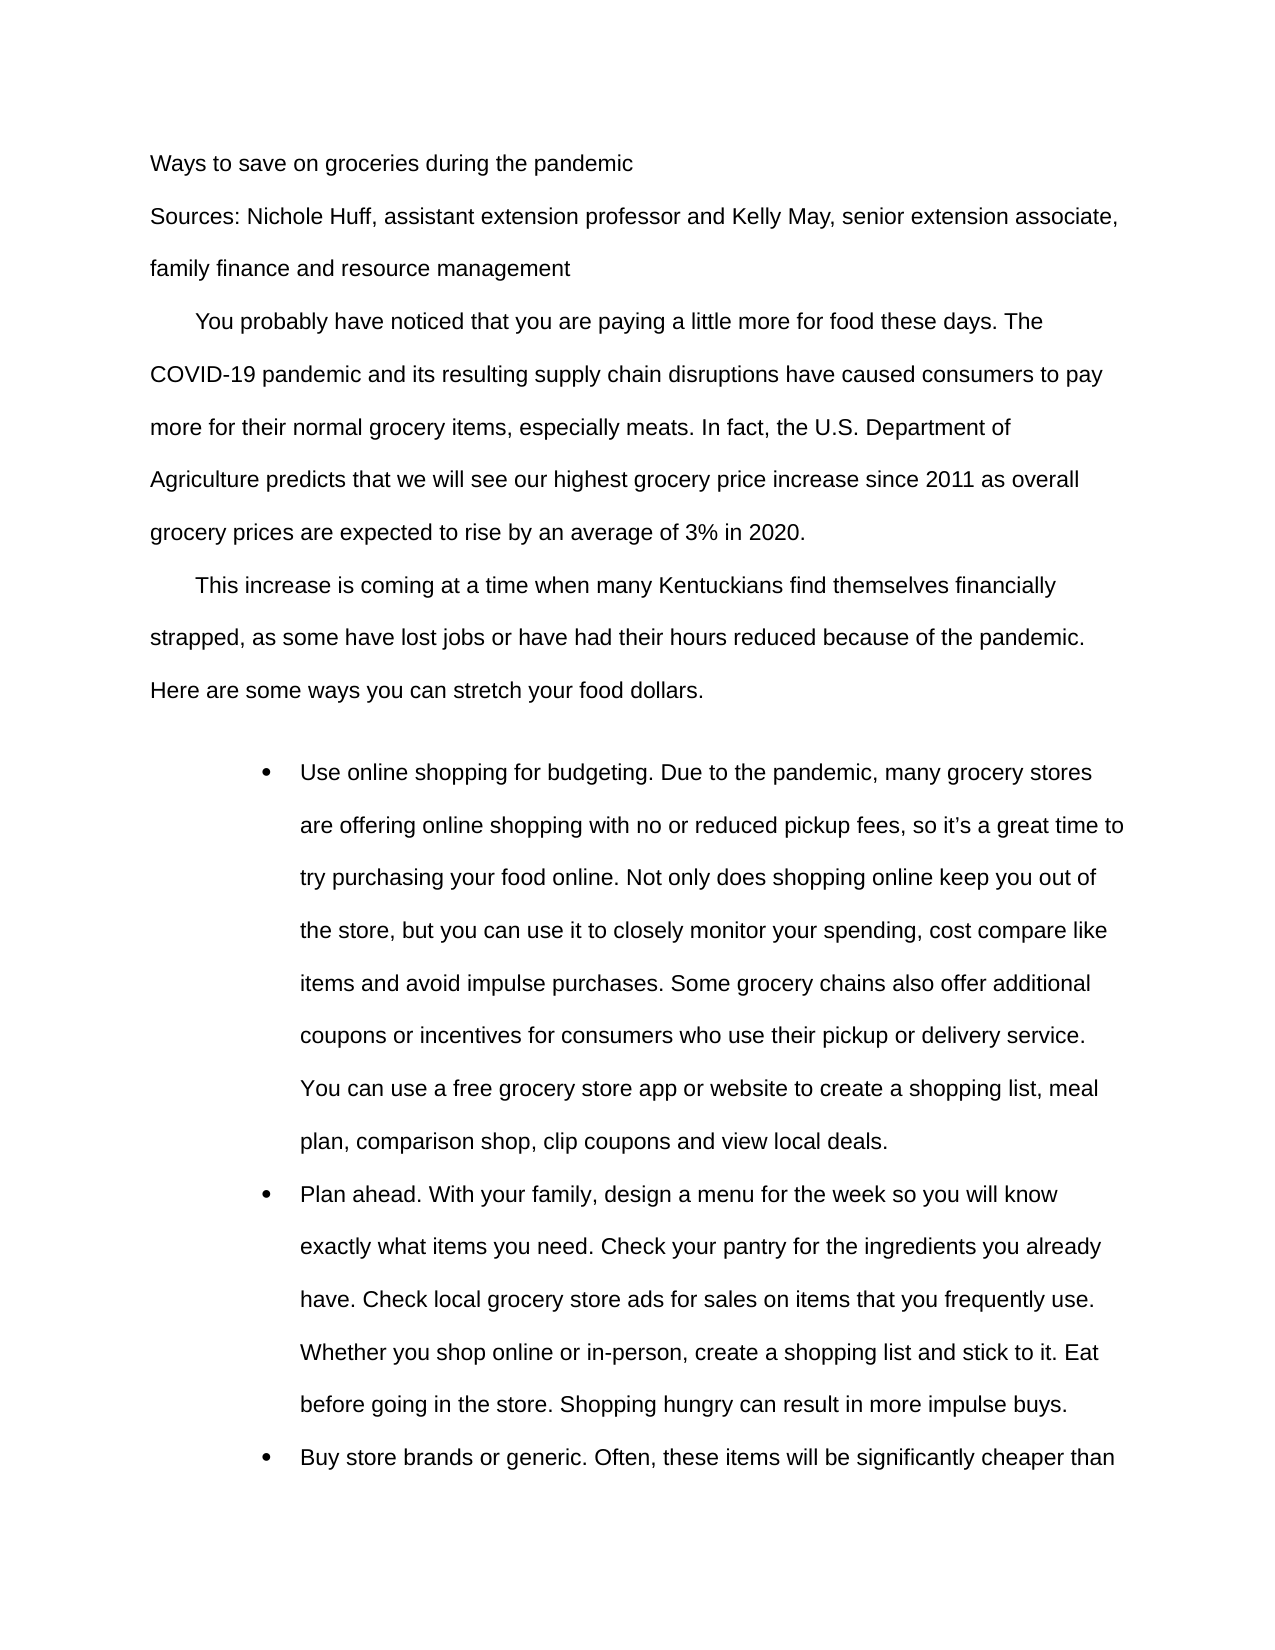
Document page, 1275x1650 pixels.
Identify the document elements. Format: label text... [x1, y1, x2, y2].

text This increase is coming at a time when many Kentuckians find themselves financially strapped, as some have lost jobs or have had their hours reduced because of the pandemic. Here are some ways you can stretch your food dollars. [150, 572, 1125, 703]
list Use online shopping for budgeting. Due to the pandemic, many grocery stores are offering online shopping with no or reduced pickup fees, so it’s a great time to try purchasing your food online. Not only does shopping online keep you out of the store, but you can use it to closely monitor your spending, cost compare like items and avoid impulse purchases. Some grocery chains also offer additional coupons or incentives for consumers who use their pickup or delivery service. You can use a free grocery store app or website to create a shopping list, meal plan, comparison shop, clip coupons and view local deals. [262, 759, 1125, 1154]
text Sources: Nichole Huff, assistant extension professor and Kelly May, senior extension associate, family finance and resource management [150, 203, 1125, 282]
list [262, 1444, 1125, 1471]
text Ways to save on groceries during the pandemic [150, 150, 1125, 176]
text You probably have noticed that you are paying a little more for food these days. The COVID-19 pandemic and its resulting supply chain disruptions have caused consumers to pay more for their normal grocery items, especially meats. In fact, the U.S. Department of Agriculture predicts that we will see our highest grocery price increase since 2011 as overall grocery prices are expected to rise by an average of 3% in 2020. [150, 308, 1125, 545]
list Plan ahead. With your family, design a menu for the week so you will know exactly what items you need. Check your pantry for the ingredients you already have. Check local grocery store ads for sales on items that you frequently use. Whether you shop online or in-person, create a shopping list and stick to it. Eat before going in the store. Shopping hungry can result in more impulse buys. [262, 1181, 1125, 1418]
